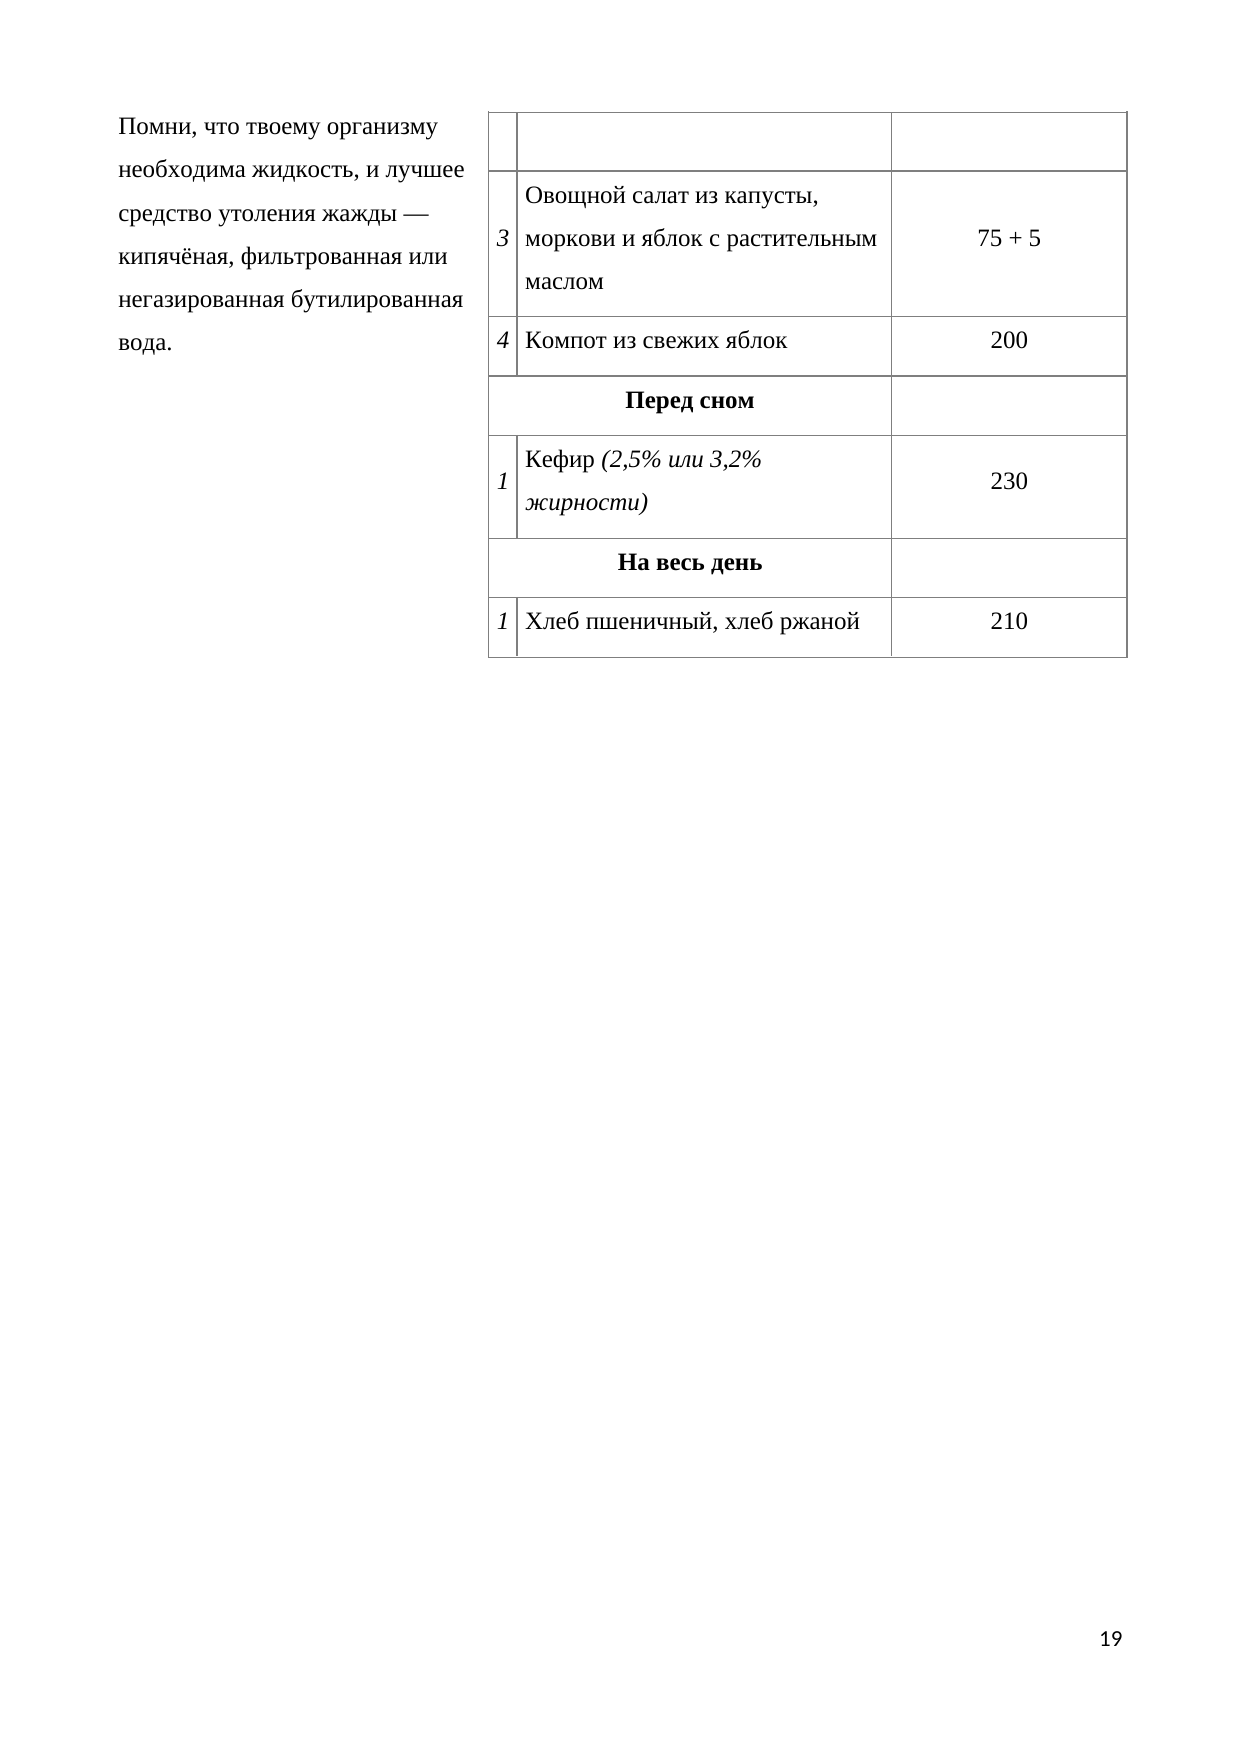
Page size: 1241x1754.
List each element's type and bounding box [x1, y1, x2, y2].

table_header [110, 103, 485, 666]
table_header [485, 103, 1130, 666]
